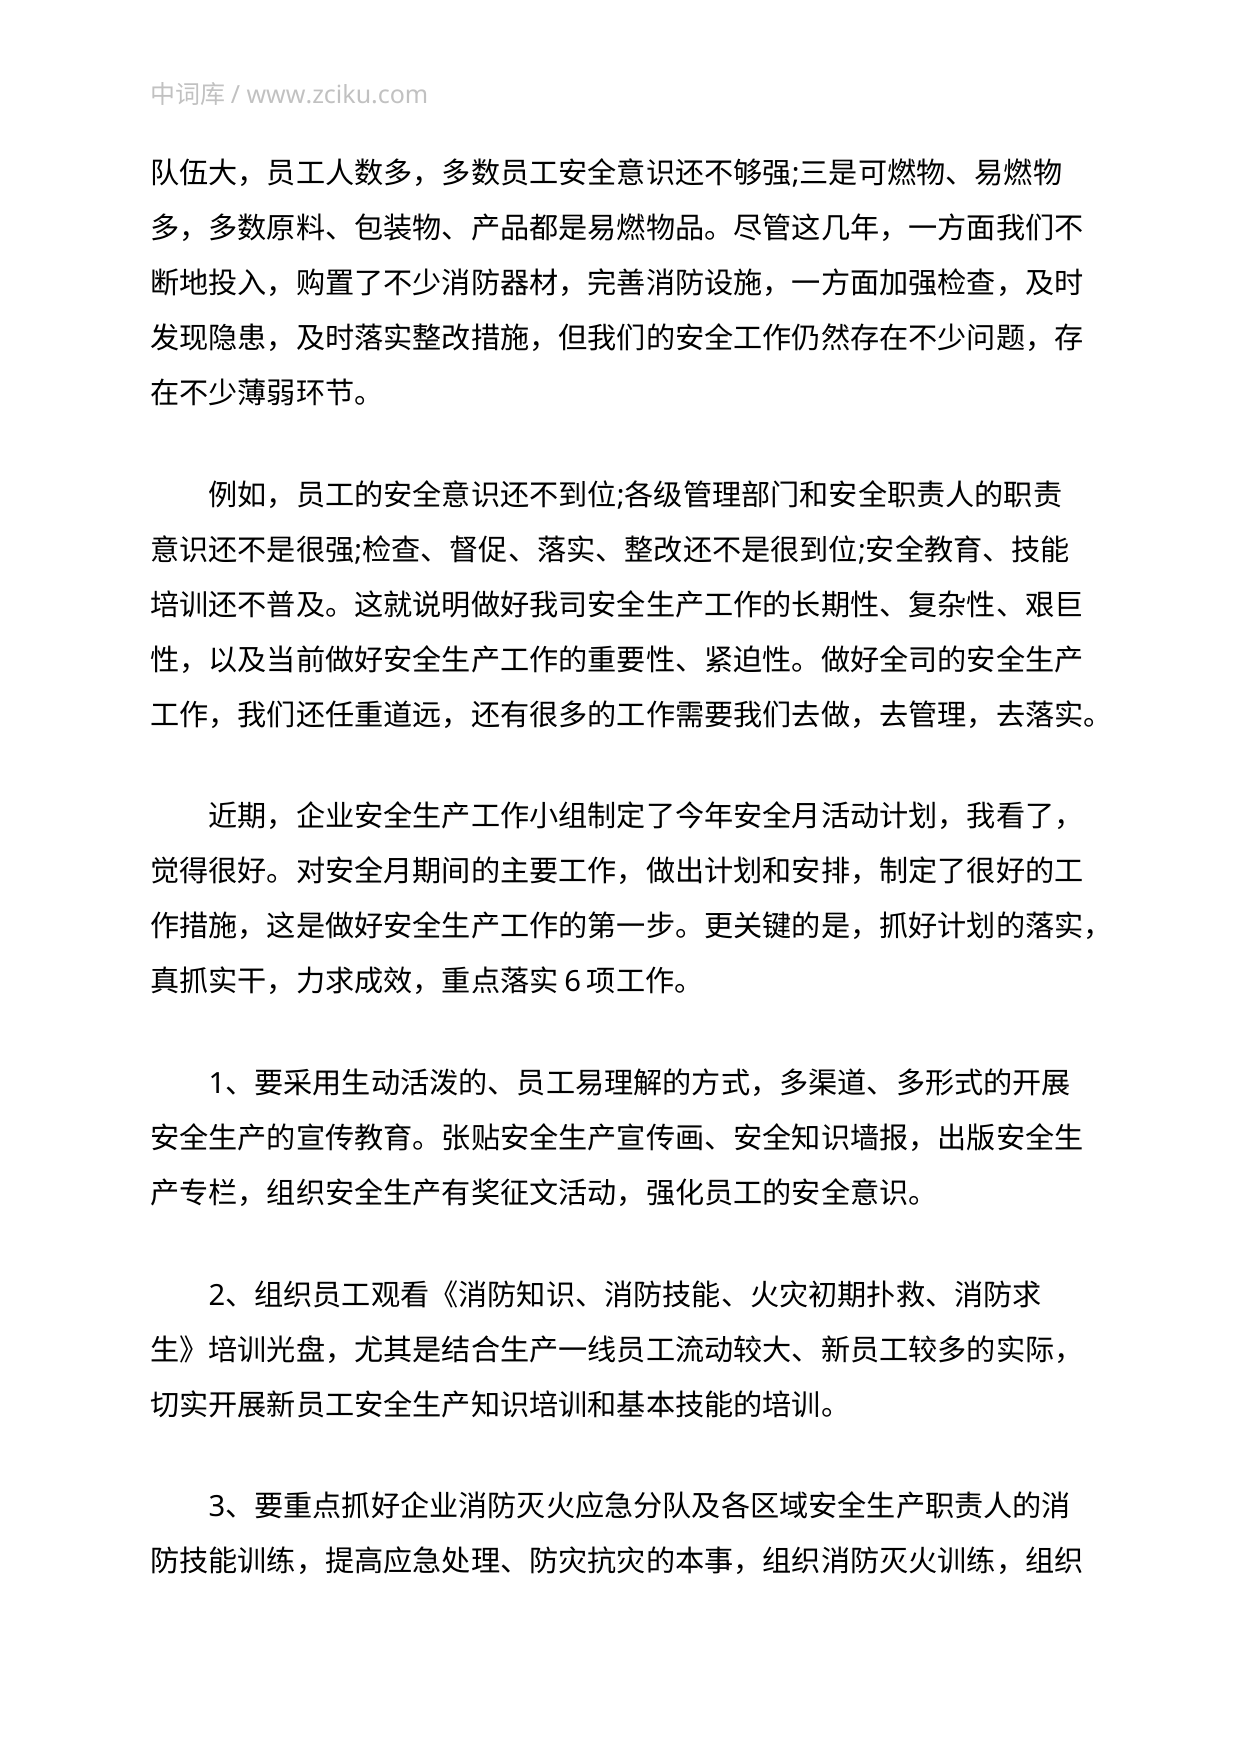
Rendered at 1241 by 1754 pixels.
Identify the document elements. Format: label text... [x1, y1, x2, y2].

text 2、组织员工观看《消防知识、消防技能、火灾初期扑救、消防求生》培训光盘，尤其是结合生产一线员工流动较大、新员工较多的实际，切实开展新员工安全生产知识培训和基本技能的培训。 [150, 1271, 1090, 1423]
text 例如，员工的安全意识还不到位;各级管理部门和安全职责人的职责意识还不是很强;检查、督促、落实、整改还不是很到位;安全教育、技能培训还不普及。这就说明做好我司安全生产工作的长期性、复杂性、艰巨性，以及当前做好安全生产工作的重要性、紧迫性。做好全司的安全生产工作，我们还任重道远，还有很多的工作需要我们去做，去管理，去落实。 [150, 471, 1090, 733]
text 1、要采用生动活泼的、员工易理解的方式，多渠道、多形式的开展安全生产的宣传教育。张贴安全生产宣传画、安全知识墙报，出版安全生产专栏，组织安全生产有奖征文活动，强化员工的安全意识。 [150, 1060, 1090, 1212]
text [150, 1483, 1090, 1580]
text 近期，企业安全生产工作小组制定了今年安全月活动计划，我看了，觉得很好。对安全月期间的主要工作，做出计划和安排，制定了很好的工作措施，这是做好安全生产工作的第一步。更关键的是，抓好计划的落实，真抓实干，力求成效，重点落实6项工作。 [150, 793, 1090, 1000]
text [150, 150, 1090, 412]
